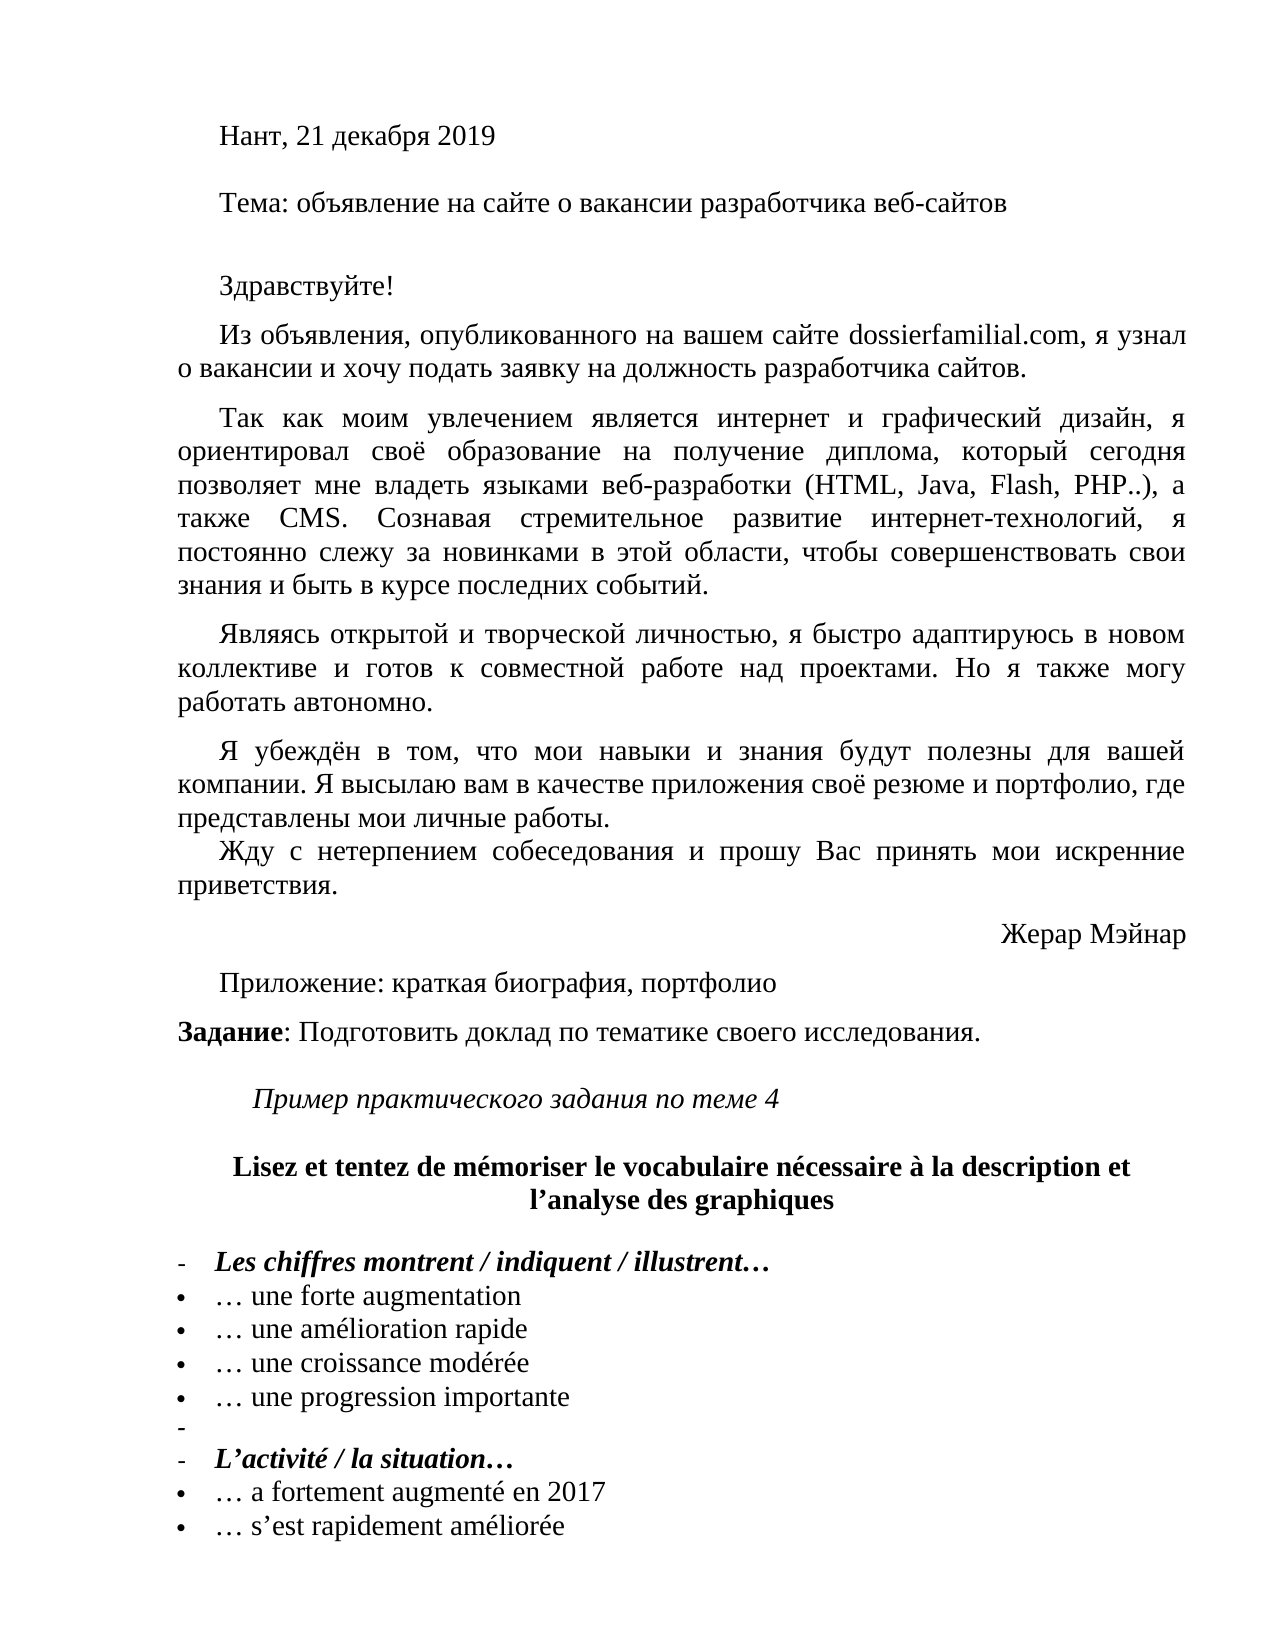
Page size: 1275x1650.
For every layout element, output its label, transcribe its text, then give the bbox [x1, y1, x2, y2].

text Пример практического задания по теме 4 [177, 1082, 1186, 1115]
list … une progression importante [177, 1379, 1186, 1412]
list … s’est rapidement améliorée [177, 1508, 1186, 1542]
text Нант, 21 декабря 2019 [177, 118, 1186, 152]
list … une croissance modérée [177, 1345, 1186, 1379]
list … une amélioration rapide [177, 1312, 1186, 1345]
text Являясь открытой и творческой личностью, я быстро адаптируюсь в новом коллективе и готов к совместной работе над проектами. Но я также могу работать автономно. [177, 617, 1186, 717]
list … une forte augmentation [177, 1278, 1186, 1312]
text Жерар Мэйнар [177, 916, 1186, 950]
list … a fortement augmenté en 2017 [177, 1474, 1186, 1508]
text L’activité / la situation… [177, 1441, 1186, 1474]
text Приложение: краткая биография, портфолио [177, 965, 1186, 999]
text Задание: Подготовить доклад по тематике своего исследования. [177, 1014, 1186, 1048]
text Так как моим увлечением является интернет и графический дизайн, я ориентировал своё образование на получение диплома, который сегодня позволяет мне владеть языками веб-разработки (HTML, Java, Flash, PHP..), а также CMS. Сознавая стремительное развитие интернет-технологий, я постоянно слежу за новинками в этой области, чтобы совершенствовать свои знания и быть в курсе последних событий. [177, 400, 1186, 601]
list Lisez et tentez de mémoriser le vocabulaire nécessaire à la description et l’analyse des graphiques [177, 1149, 1186, 1216]
text Я убеждён в том, что мои навыки и знания будут полезны для вашей компании. Я высылаю вам в качестве приложения своё резюме и портфолио, где представлены мои личные работы. [177, 733, 1186, 833]
text Тема: объявление на сайте о вакансии разработчика веб-сайтов [177, 185, 1186, 219]
text Здравствуйте! [177, 268, 1186, 301]
text Les chiffres montrent / indiquent / illustrent… [177, 1244, 1186, 1278]
text Жду с нетерпением собеседования и прошу Вас принять мои искренние приветствия. [177, 833, 1186, 901]
text Из объявления, опубликованного на вашем сайте dossierfamilial.com, я узнал о вакансии и хочу подать заявку на должность разработчика сайтов. [177, 317, 1186, 384]
